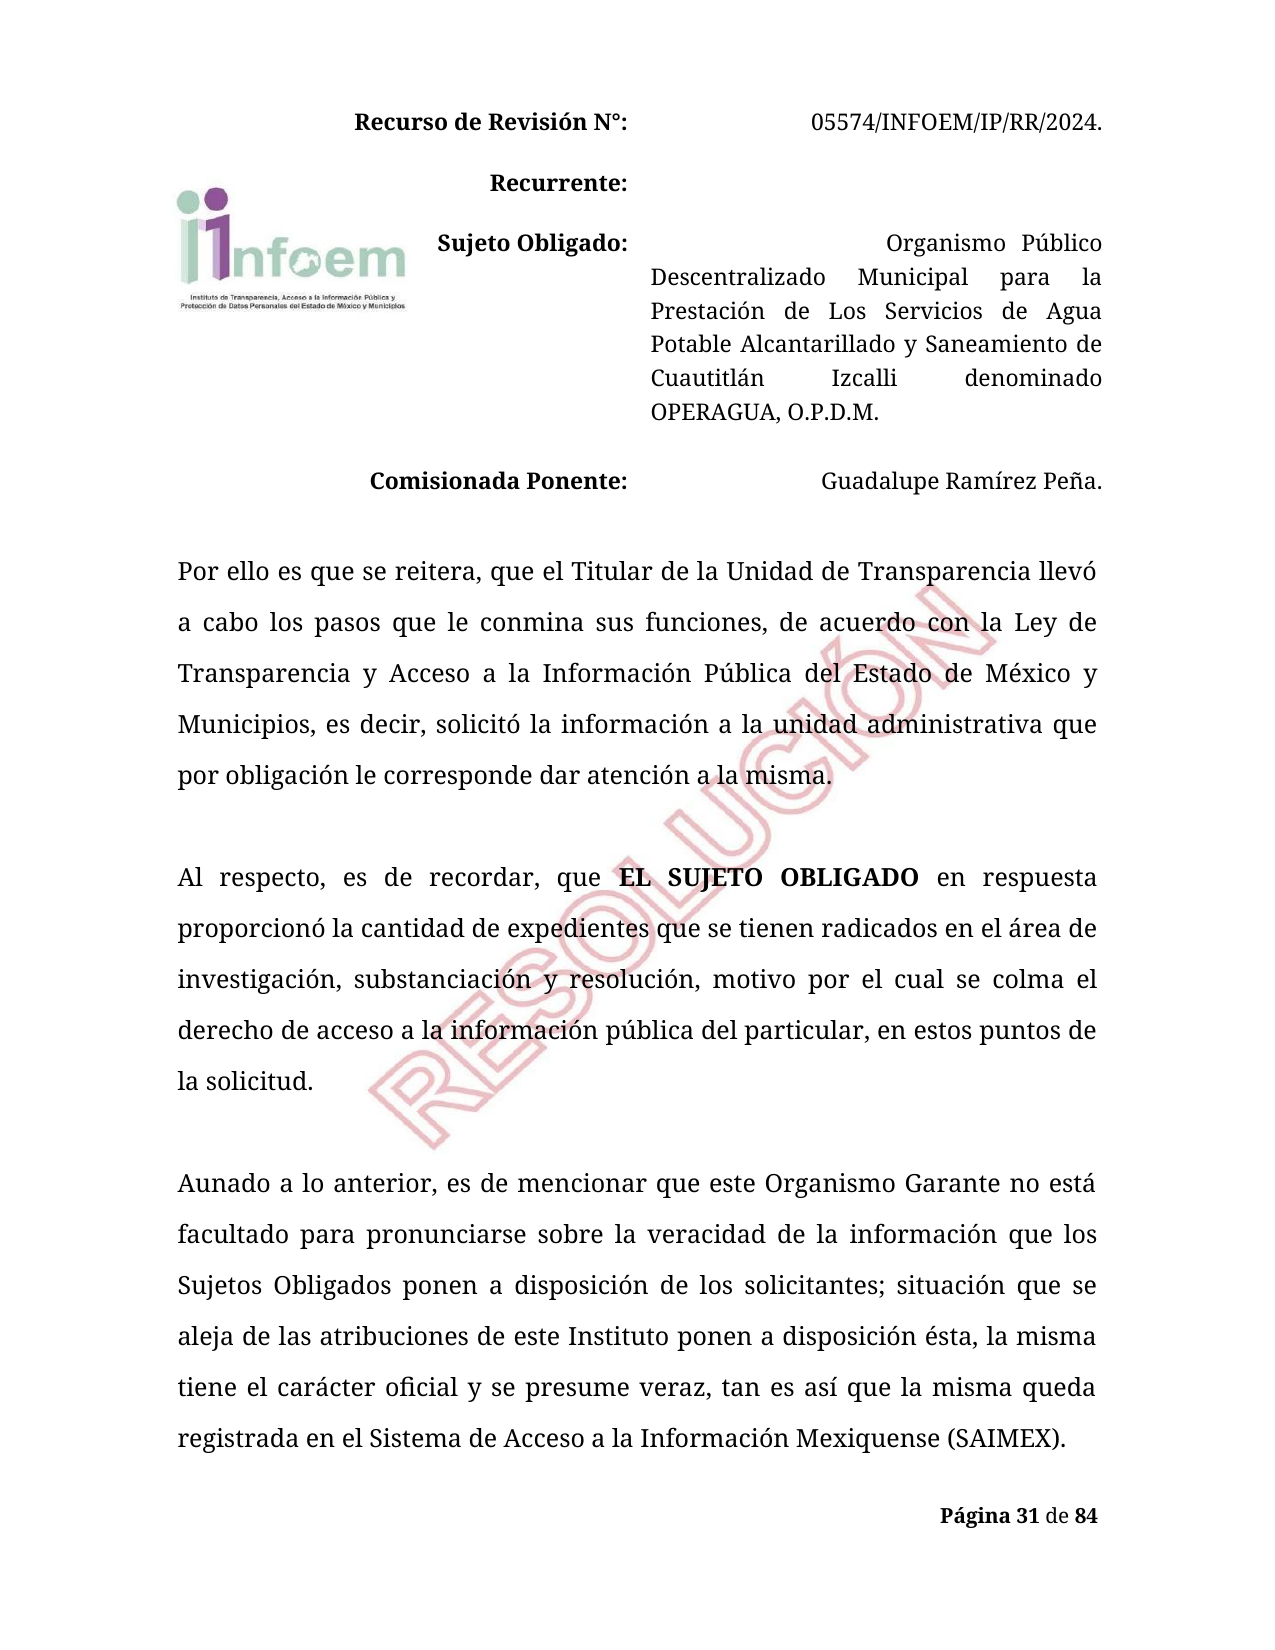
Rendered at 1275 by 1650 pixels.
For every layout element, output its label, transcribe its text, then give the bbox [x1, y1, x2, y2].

text Aunado a lo anterior, es de mencionar que este Organismo Garante no está facultado para pronunciarse sobre la veracidad de la información que los Sujetos Obligados ponen a disposición de los solicitantes; situación que se aleja de las atribuciones de este Instituto ponen a disposición ésta, la misma tiene el carácter oficial y se presume veraz, tan es así que la misma queda registrada en el Sistema de Acceso a la Información Mexiquense (SAIMEX). [177, 1166, 1098, 1455]
text Al respecto, es de recordar, que EL SUJETO OBLIGADO en respuesta proporcionó la cantidad de expedientes que se tienen radicados en el área de investigación, substanciación y resolución, motivo por el cual se colma el derecho de acceso a la información pública del particular, en estos puntos de la solicitud. [177, 859, 1098, 1098]
text Por ello es que se reitera, que el Titular de la Unidad de Transparencia llevó a cabo los pasos que le conmina sus funciones, de acuerdo con la Ley de Transparencia y Acceso a la Información Pública del Estado de México y Municipios, es decir, solicitó la información a la unidad administrativa que por obligación le corresponde dar atención a la misma. [177, 553, 1098, 791]
picture [63, 135, 1270, 1556]
